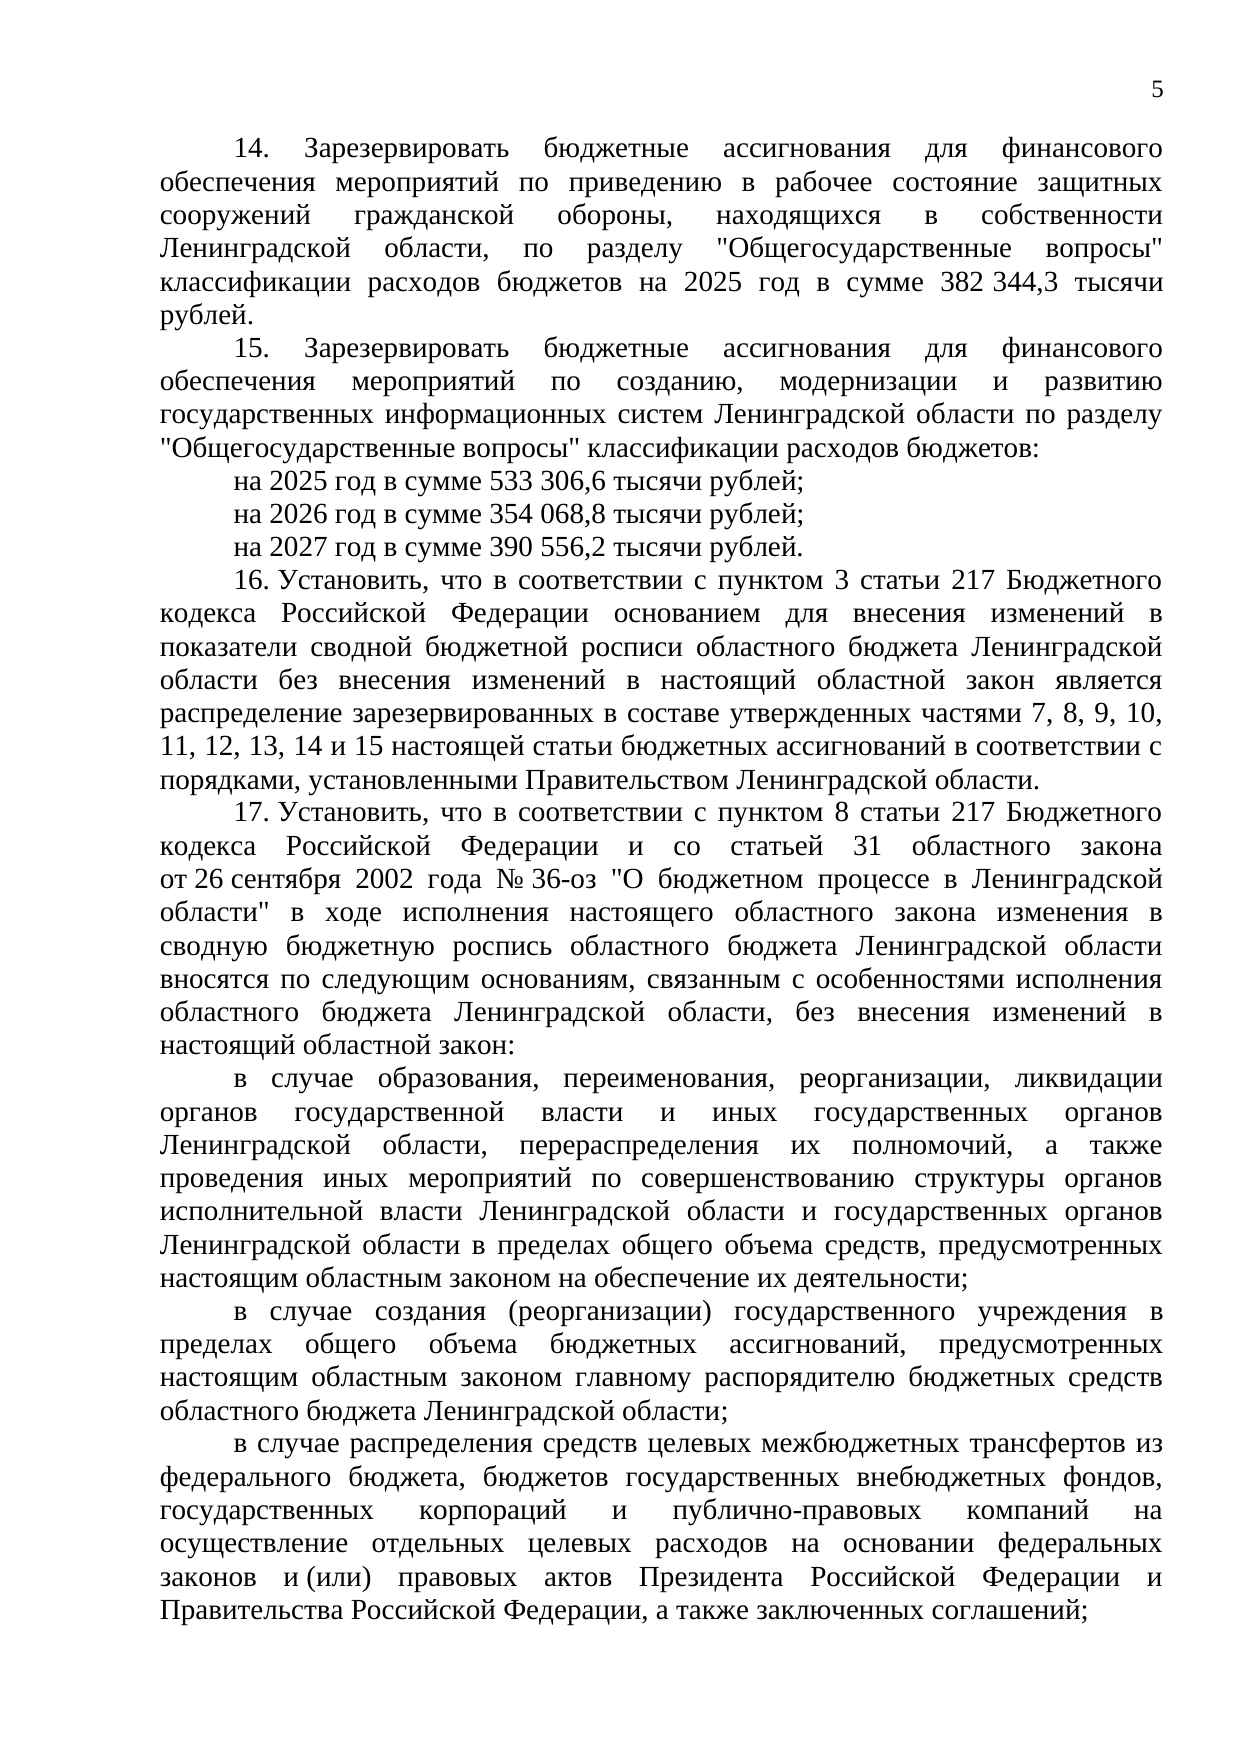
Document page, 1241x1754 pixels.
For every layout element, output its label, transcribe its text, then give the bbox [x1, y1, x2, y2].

text 17. Установить, что в соответствии с пунктом 8 статьи 217 Бюджетного кодекса Российской Федерации и со статьей 31 областного закона от 26 сентября 2002 года № 36-оз "О бюджетном процессе в Ленинградской области" в ходе исполнения настоящего областного закона изменения в сводную бюджетную роспись областного бюджета Ленинградской области вносятся по следующим основаниям, связанным с особенностями исполнения областного бюджета Ленинградской области, без внесения изменений в настоящий областной закон: [159, 795, 1163, 1061]
text в случае создания (реорганизации) государственного учреждения в пределах общего объема бюджетных ассигнований, предусмотренных настоящим областным законом главному распорядителю бюджетных средств областного бюджета Ленинградской области; [159, 1293, 1163, 1426]
text на 2026 год в сумме 354 068,8 тысячи рублей; [159, 497, 1163, 530]
text в случае распределения средств целевых межбюджетных трансфертов из федерального бюджета, бюджетов государственных внебюджетных фондов, государственных корпораций и публично-правовых компаний на осуществление отдельных целевых расходов на основании федеральных законов и (или) правовых актов Президента Российской Федерации и Правительства Российской Федерации, а также заключенных соглашений; [159, 1426, 1163, 1626]
text 14. Зарезервировать бюджетные ассигнования для финансового обеспечения мероприятий по приведению в рабочее состояние защитных сооружений гражданской обороны, находящихся в собственности Ленинградской области, по разделу "Общегосударственные вопросы" классификации расходов бюджетов на 2025 год в сумме 382 344,3 тысячи рублей. [159, 131, 1163, 331]
text 15. Зарезервировать бюджетные ассигнования для финансового обеспечения мероприятий по созданию, модернизации и развитию государственных информационных систем Ленинградской области по разделу "Общегосударственные вопросы" классификации расходов бюджетов: [159, 331, 1163, 463]
text в случае образования, переименования, реорганизации, ликвидации органов государственной власти и иных государственных органов Ленинградской области, перераспределения их полномочий, а также проведения иных мероприятий по совершенствованию структуры органов исполнительной власти Ленинградской области и государственных органов Ленинградской области в пределах общего объема средств, предусмотренных настоящим областным законом на обеспечение их деятельности; [159, 1061, 1163, 1293]
text на 2025 год в сумме 533 306,6 тысячи рублей; [159, 463, 1163, 497]
text 16. Установить, что в соответствии с пунктом 3 статьи 217 Бюджетного кодекса Российской Федерации основанием для внесения изменений в показатели сводной бюджетной росписи областного бюджета Ленинградской области без внесения изменений в настоящий областной закон является распределение зарезервированных в составе утвержденных частями 7, 8, 9, 10, 11, 12, 13, 14 и 15 настоящей статьи бюджетных ассигнований в соответствии с порядками, установленными Правительством Ленинградской области. [159, 563, 1163, 795]
text на 2027 год в сумме 390 556,2 тысячи рублей. [159, 530, 1163, 563]
